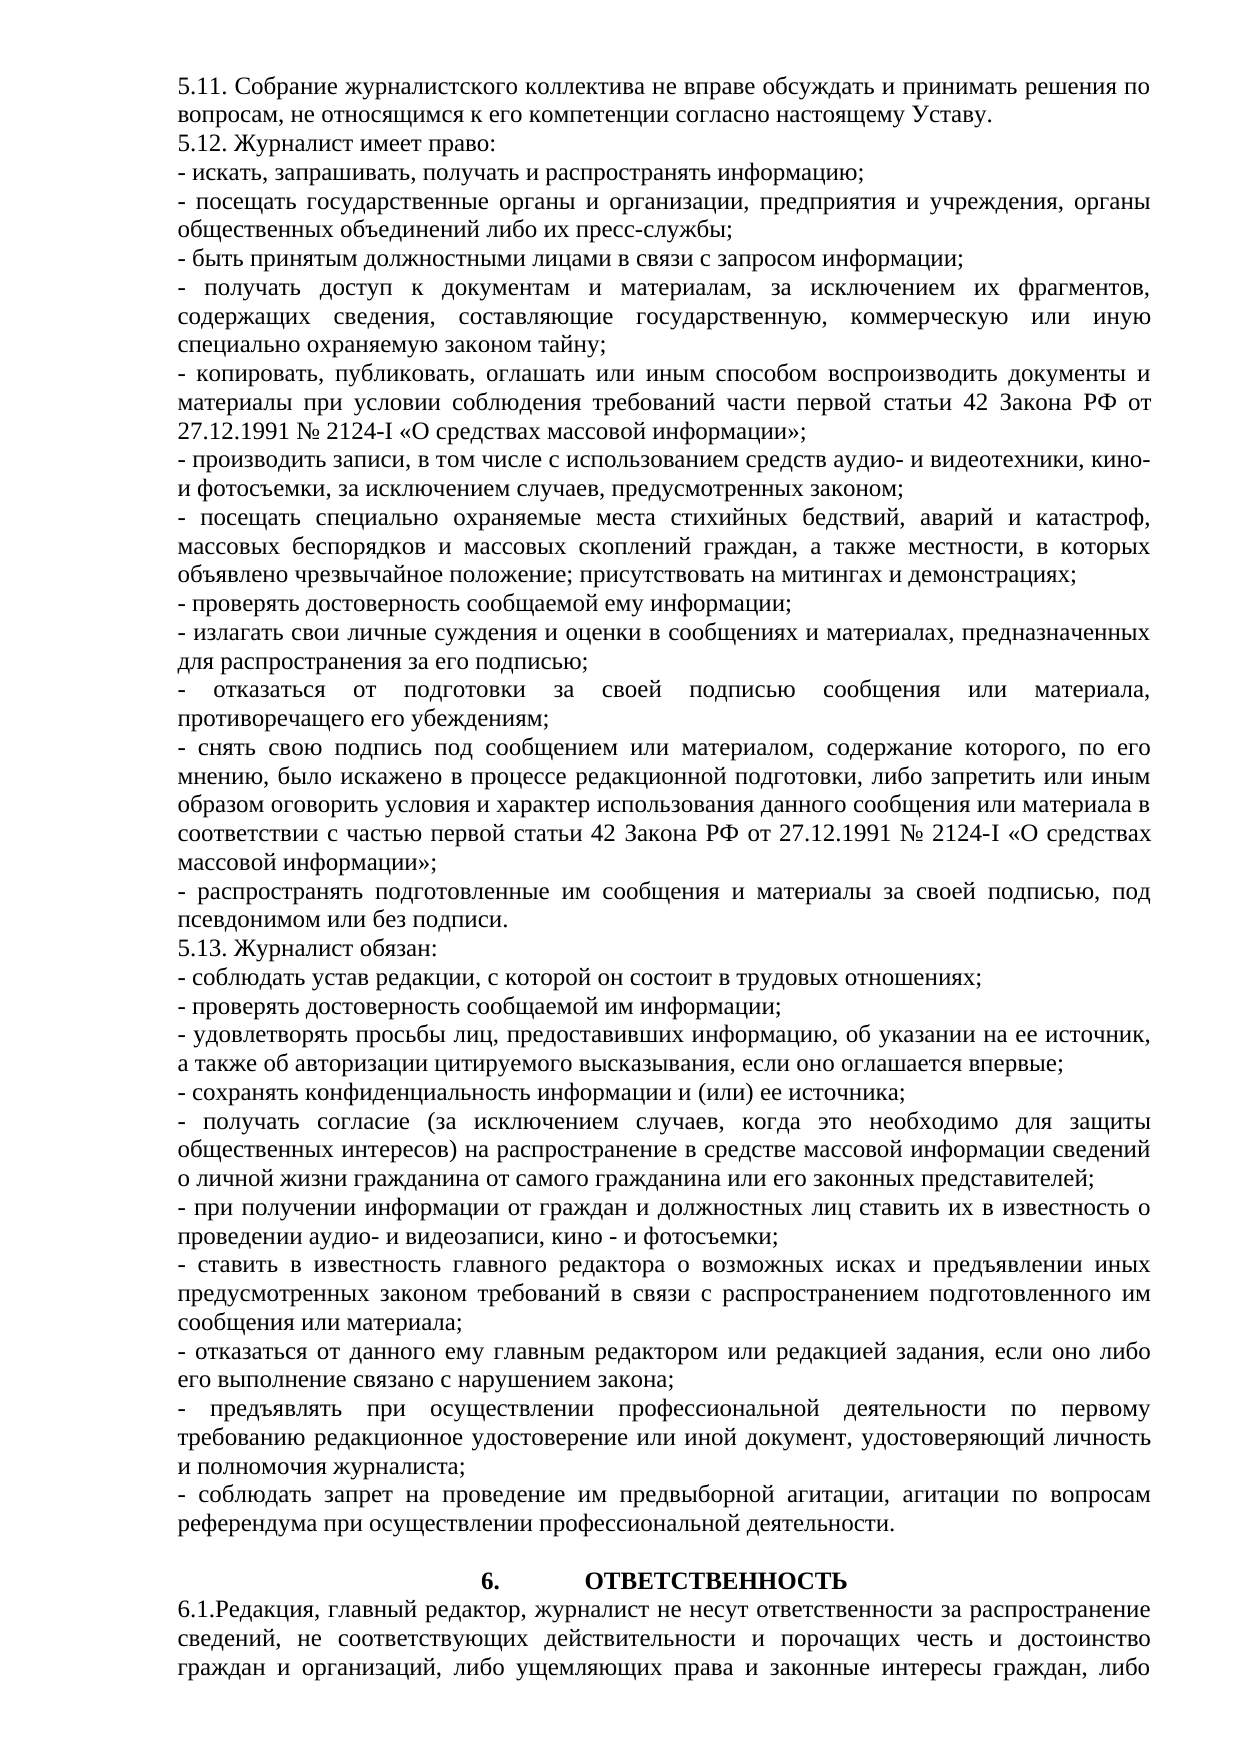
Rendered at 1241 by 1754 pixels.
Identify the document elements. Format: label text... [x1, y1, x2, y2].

text - посещать государственные органы и организации, предприятия и учреждения, органы общественных объединений либо их пресс-службы; [177, 186, 1152, 243]
text 5.11. Собрание журналистского коллектива не вправе обсуждать и принимать решения по вопросам, не относящимся к его компетенции согласно настоящему Уставу. [177, 71, 1152, 128]
text 5.12. Журналист имеет право: [177, 128, 1152, 157]
list ОТВЕТСТВЕННОСТЬ [177, 1566, 1152, 1594]
text - посещать специально охраняемые места стихийных бедствий, аварий и катастроф, массовых беспорядков и массовых скоплений граждан, а также местности, в которых объявлено чрезвычайное положение; присутствовать на митингах и демонстрациях; [177, 502, 1152, 588]
text - излагать свои личные суждения и оценки в сообщениях и материалах, предназначенных для распространения за его подписью; [177, 617, 1152, 674]
text - предъявлять при осуществлении профессиональной деятельности по первому требованию редакционное удостоверение или иной документ, удостоверяющий личность и полномочия журналиста; [177, 1393, 1152, 1479]
text - проверять достоверность сообщаемой ему информации; [177, 588, 1152, 617]
text - быть принятым должностными лицами в связи с запросом информации; [177, 243, 1152, 272]
text - копировать, публиковать, оглашать или иным способом воспроизводить документы и материалы при условии соблюдения требований части первой статьи 42 Закона РФ от 27.12.1991 № 2124-I «О средствах массовой информации»; [177, 358, 1152, 444]
text - отказаться от данного ему главным редактором или редакцией задания, если оно либо его выполнение связано с нарушением закона; [177, 1336, 1152, 1393]
text - ставить в известность главного редактора о возможных исках и предъявлении иных предусмотренных законом требований в связи с распространением подготовленного им сообщения или материала; [177, 1249, 1152, 1336]
text - получать согласие (за исключением случаев, когда это необходимо для защиты общественных интересов) на распространение в средстве массовой информации сведений о личной жизни гражданина от самого гражданина или его законных представителей; [177, 1106, 1152, 1192]
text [177, 1594, 1152, 1681]
text - проверять достоверность сообщаемой им информации; [177, 991, 1152, 1019]
text - соблюдать устав редакции, с которой он состоит в трудовых отношениях; [177, 962, 1152, 991]
text - получать доступ к документам и материалам, за исключением их фрагментов, содержащих сведения, составляющие государственную, коммерческую или иную специально охраняемую законом тайну; [177, 272, 1152, 358]
text - снять свою подпись под сообщением или материалом, содержание которого, по его мнению, было искажено в процессе редакционной подготовки, либо запретить или иным образом оговорить условия и характер использования данного сообщения или материала в соответствии с частью первой статьи 42 Закона РФ от 27.12.1991 № 2124-I «О средствах массовой информации»; [177, 732, 1152, 876]
text - производить записи, в том числе с использованием средств аудио- и видеотехники, кино- и фотосъемки, за исключением случаев, предусмотренных законом; [177, 444, 1152, 502]
text - распространять подготовленные им сообщения и материалы за своей подписью, под псевдонимом или без подписи. [177, 876, 1152, 933]
text - отказаться от подготовки за своей подписью сообщения или материала, противоречащего его убеждениям; [177, 674, 1152, 732]
text - удовлетворять просьбы лиц, предоставивших информацию, об указании на ее источник, а также об авторизации цитируемого высказывания, если оно оглашается впервые; [177, 1019, 1152, 1077]
text - соблюдать запрет на проведение им предвыборной агитации, агитации по вопросам референдума при осуществлении профессиональной деятельности. [177, 1479, 1152, 1537]
text - искать, запрашивать, получать и распространять информацию; [177, 157, 1152, 186]
text - сохранять конфиденциальность информации и (или) ее источника; [177, 1077, 1152, 1106]
text 5.13. Журналист обязан: [177, 933, 1152, 962]
text - при получении информации от граждан и должностных лиц ставить их в известность о проведении аудио- и видеозаписи, кино - и фотосъемки; [177, 1192, 1152, 1249]
